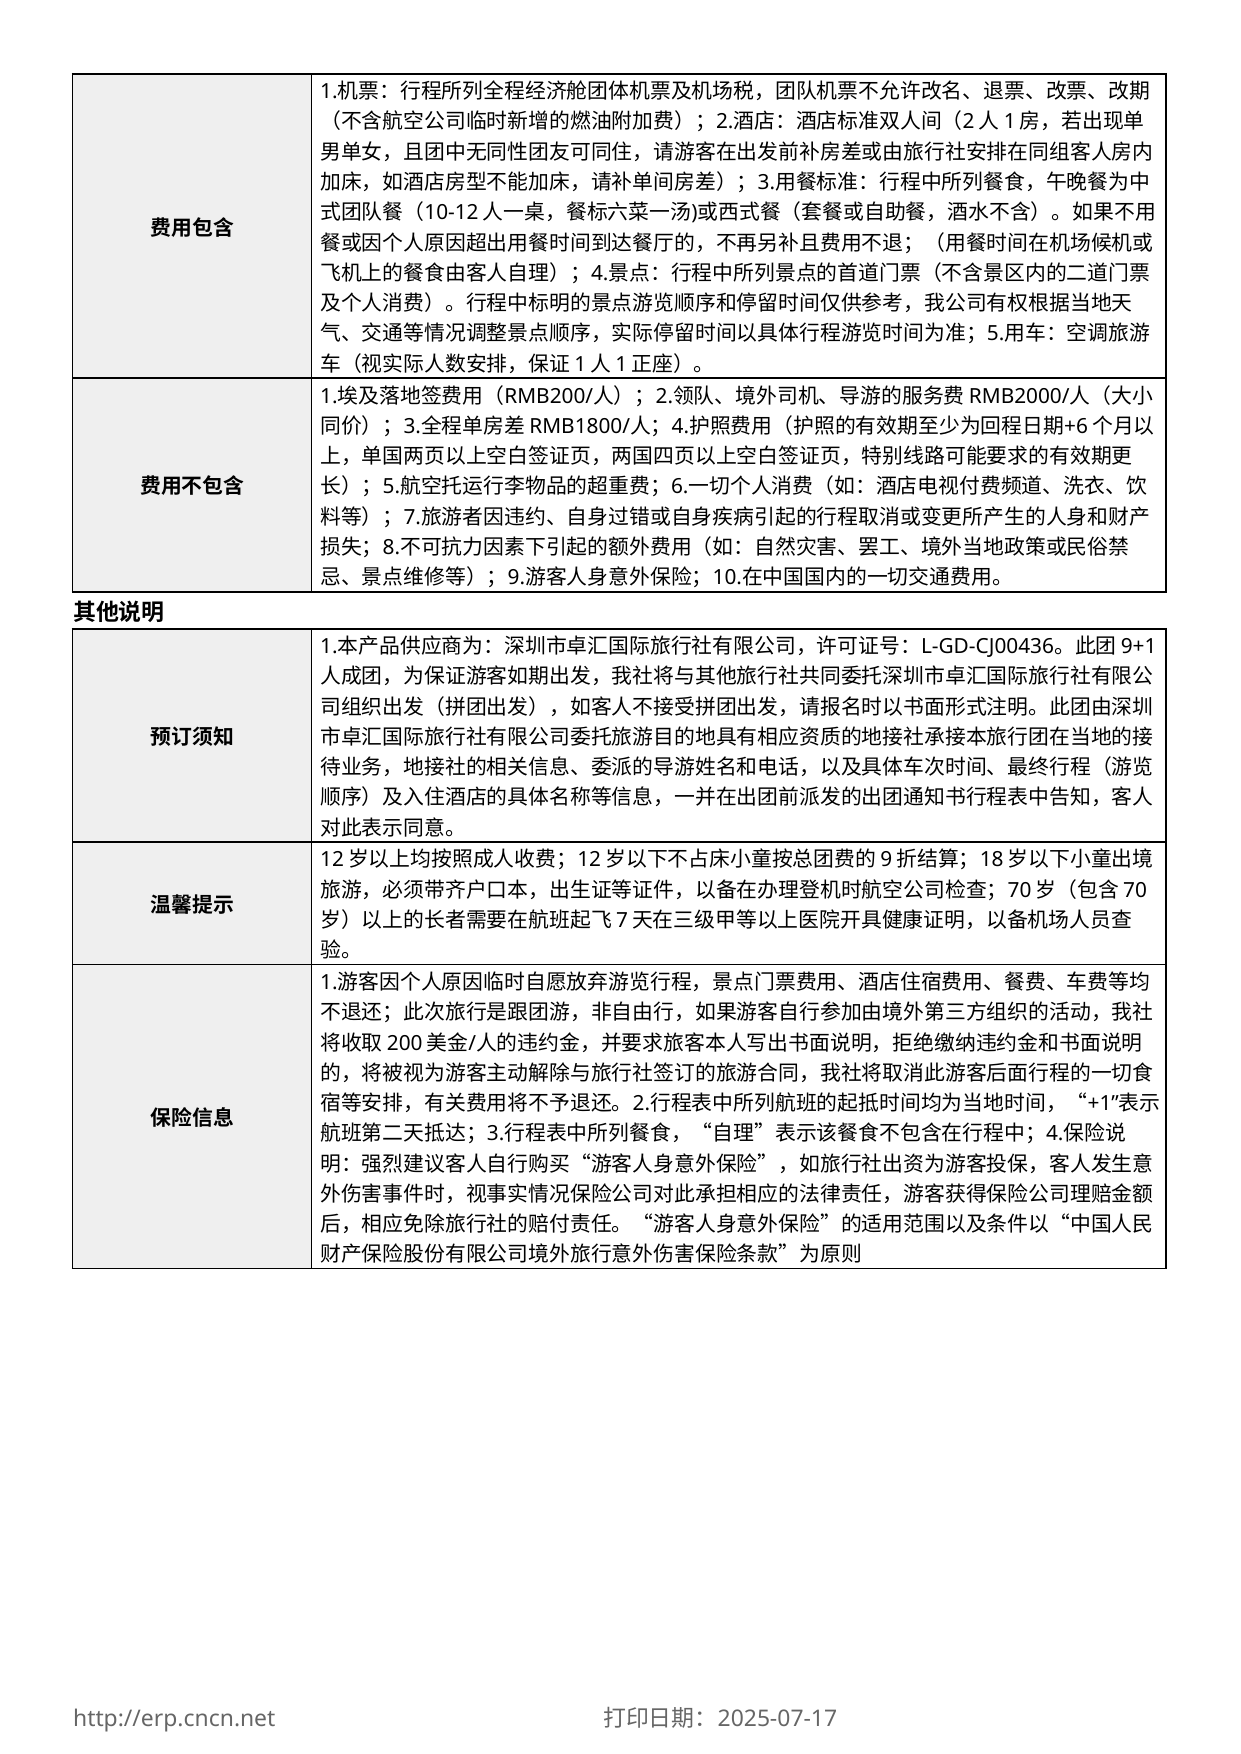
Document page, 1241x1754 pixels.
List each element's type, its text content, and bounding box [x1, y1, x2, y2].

table_header 预订须知 [73, 630, 311, 841]
table_cell 12岁以上均按照成人收费；12岁以下不占床小童按总团费的9折结算； [312, 843, 1165, 964]
table_header 1.机票：行程所列全程经济舱团体机票及机场税，团队机票不允许改名、退票、改票、改期（不含航空公司临时新增的燃油附加费）； [312, 75, 1165, 377]
table_cell 温馨提示 [73, 843, 311, 964]
table_cell 1.游客因个人原因临时自愿放弃游览行程，景点门票费用、酒店住宿费用、餐费、车费等均不退还；此次旅行是跟团游，非自由行，如果游客自行参加由境外第三方组织的活动，我社将收取200美金/人的违约金，并要求旅客本人写出书面说明，拒绝缴纳违约金和书面说明的，将被视为游客主动解除与旅行社签订的旅游合同，我社将取消此游客后面行程的一切食宿等安排，有关费用将不予退还。 [312, 965, 1165, 1268]
table_header 费用包含 [73, 75, 311, 377]
text 其他说明 [73, 593, 1167, 627]
table_cell 保险信息 [73, 965, 311, 1268]
table_cell 费用不包含 [73, 379, 311, 591]
table_cell 1.埃及落地签费用（RMB200/人）； [312, 379, 1165, 591]
table_header 1.本产品供应商为：深圳市卓汇国际旅行社有限公司，许可证号：L-GD-CJ00436。此团9+1人成团，为保证游客如期出发，我社将与其他旅行社共同委托深圳市卓汇国际旅行社有限公司组织出发（拼团出发），如客人不接受拼团出发，请报名时以书面形式注明。此团由深圳市卓汇国际旅行社有限公司委托旅游目的地具有相应资质的地接社承接本旅行团在当地的接待业务，地接社的相关信息、委派的导游姓名和电话，以及具体车次时间、最终行程（游览顺序）及入住酒店的具体名称等信息，一并在出团前派发的出团通知书行程表中告知，客人对此表示同意。 [312, 630, 1165, 841]
